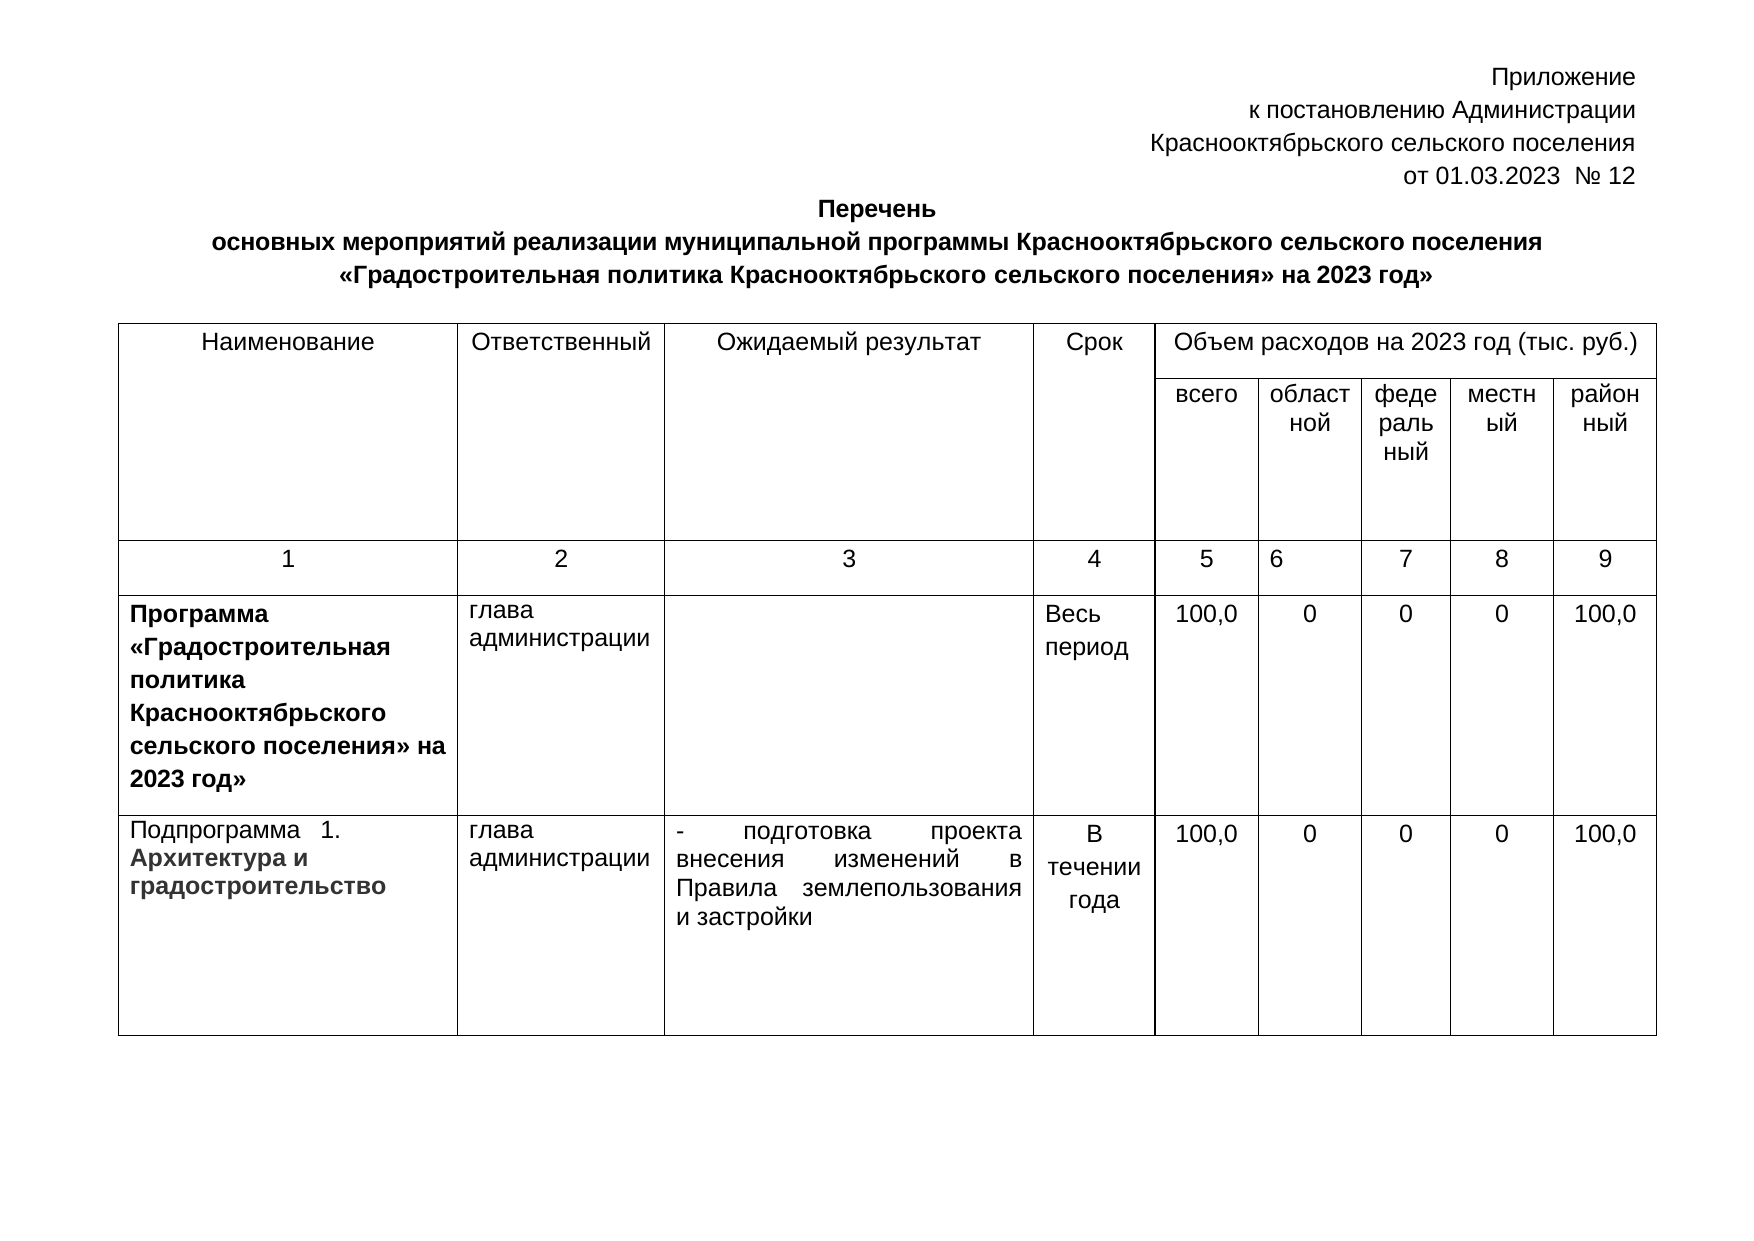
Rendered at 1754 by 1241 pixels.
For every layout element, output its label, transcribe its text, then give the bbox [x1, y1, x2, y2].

table_cell В течении года [1034, 816, 1154, 1035]
table_cell - подготовка проекта внесения изменений в Правила землепользования и застройки [665, 816, 1033, 1035]
table_cell 0 [1259, 816, 1361, 1035]
table_cell местный [1451, 379, 1553, 540]
table_cell 7 [1362, 541, 1450, 594]
table_header Объем расходов на 2023 год (тыс. руб.) [1156, 324, 1656, 378]
table_cell 100,0 [1554, 596, 1656, 814]
table_cell глава администрации [458, 816, 664, 1035]
table_header Срок [1034, 324, 1154, 540]
table_cell 3 [665, 541, 1033, 594]
table_cell глава администрации [458, 596, 664, 814]
table_cell районный [1554, 379, 1656, 540]
table_cell 5 [1156, 541, 1258, 594]
table_cell федеральный [1362, 379, 1450, 540]
table_cell [665, 596, 1033, 814]
table_cell Весь период [1034, 596, 1154, 814]
table_cell 0 [1362, 816, 1450, 1035]
table_cell 4 [1034, 541, 1154, 594]
table_cell всего [1156, 379, 1258, 540]
table_cell 0 [1259, 596, 1361, 814]
table_cell 100,0 [1156, 596, 1258, 814]
text от 01.03.2023 № 12 [1007, 158, 1636, 191]
table_cell Программа «Градостроительная политика Краснооктябрьского сельского поселения» на 2023 год» [119, 596, 457, 814]
table_cell 2 [458, 541, 664, 594]
table_cell 6 [1259, 541, 1361, 594]
table_cell областной [1259, 379, 1361, 540]
table_cell 0 [1451, 816, 1553, 1035]
table_cell 100,0 [1156, 816, 1258, 1035]
table_cell Подпрограмма 1. Архитектура и градостроительство [119, 816, 457, 1035]
text основных мероприятий реализации муниципальной программы Краснооктябрьского сельского поселения [118, 224, 1636, 257]
table_cell 0 [1362, 596, 1450, 814]
text Краснооктябрьского сельского поселения [1007, 125, 1636, 158]
text Приложение [1243, 59, 1636, 92]
text «Градостроительная политика Краснооктябрьского сельского поселения» на 2023 год» [136, 257, 1636, 290]
table_cell 100,0 [1554, 816, 1656, 1035]
table_header Ответственный [458, 324, 664, 540]
table_cell 9 [1554, 541, 1656, 594]
text к постановлению Администрации [1007, 92, 1636, 125]
table_cell 0 [1451, 596, 1553, 814]
text Перечень [118, 191, 1636, 224]
table_cell 8 [1451, 541, 1553, 594]
table_cell 1 [119, 541, 457, 594]
table_header Наименование [119, 324, 457, 540]
table_header Ожидаемый результат [665, 324, 1033, 540]
